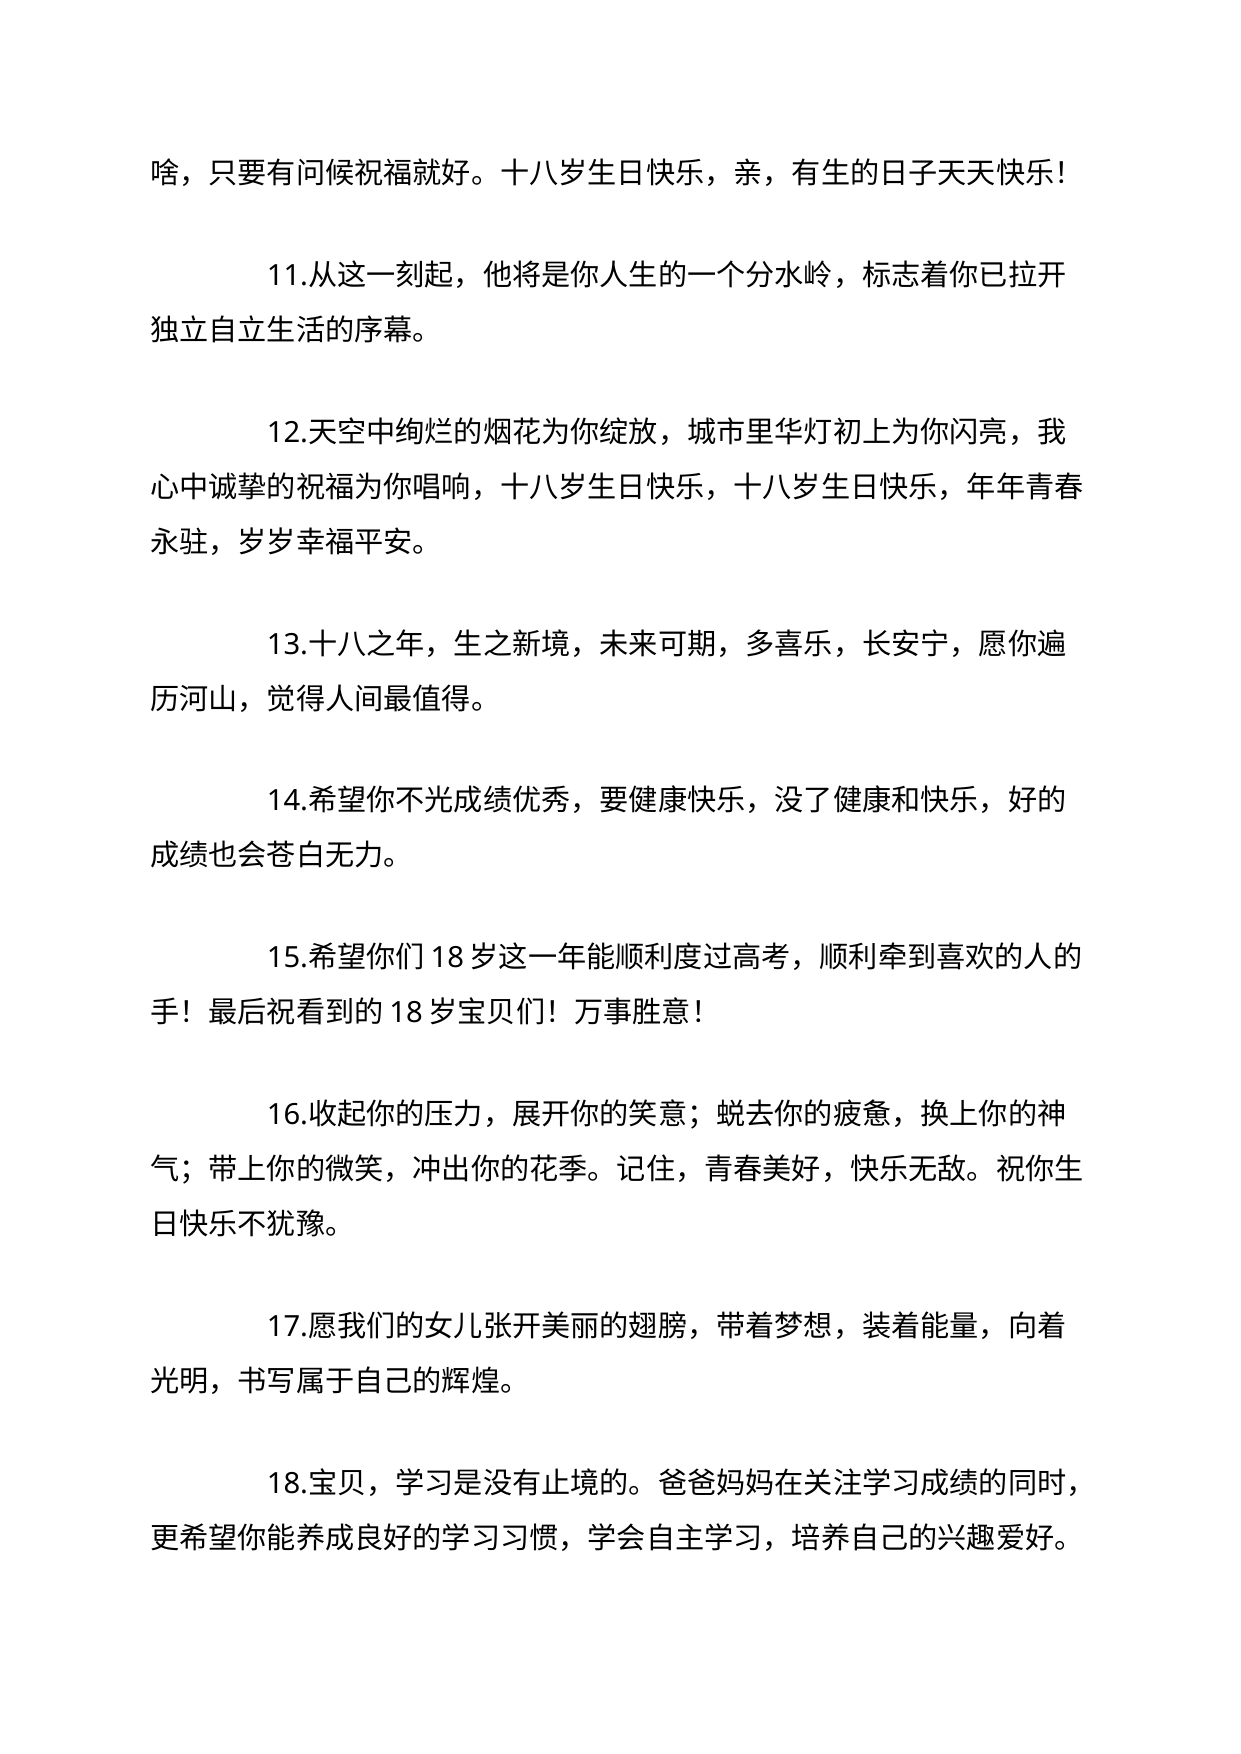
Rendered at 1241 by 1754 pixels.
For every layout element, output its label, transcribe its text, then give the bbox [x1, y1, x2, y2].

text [150, 1459, 1090, 1556]
text 15.希望你们18岁这一年能顺利度过高考，顺利牵到喜欢的人的手！最后祝看到的18岁宝贝们！万事胜意！ [150, 934, 1090, 1031]
text 16.收起你的压力，展开你的笑意；蜕去你的疲惫，换上你的神气；带上你的微笑，冲出你的花季。记住，青春美好，快乐无敌。祝你生日快乐不犹豫。 [150, 1091, 1090, 1243]
text 17.愿我们的女儿张开美丽的翅膀，带着梦想，装着能量，向着光明，书写属于自己的辉煌。 [150, 1302, 1090, 1400]
text 11.从这一刻起，他将是你人生的一个分水岭，标志着你已拉开独立自立生活的序幕。 [150, 252, 1090, 349]
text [150, 150, 1090, 192]
text 13.十八之年，生之新境，未来可期，多喜乐，长安宁，愿你遍历河山，觉得人间最值得。 [150, 620, 1090, 717]
text 14.希望你不光成绩优秀，要健康快乐，没了健康和快乐，好的成绩也会苍白无力。 [150, 777, 1090, 874]
text 12.天空中绚烂的烟花为你绽放，城市里华灯初上为你闪亮，我心中诚挚的祝福为你唱响，十八岁生日快乐，十八岁生日快乐，年年青春永驻，岁岁幸福平安。 [150, 408, 1090, 561]
